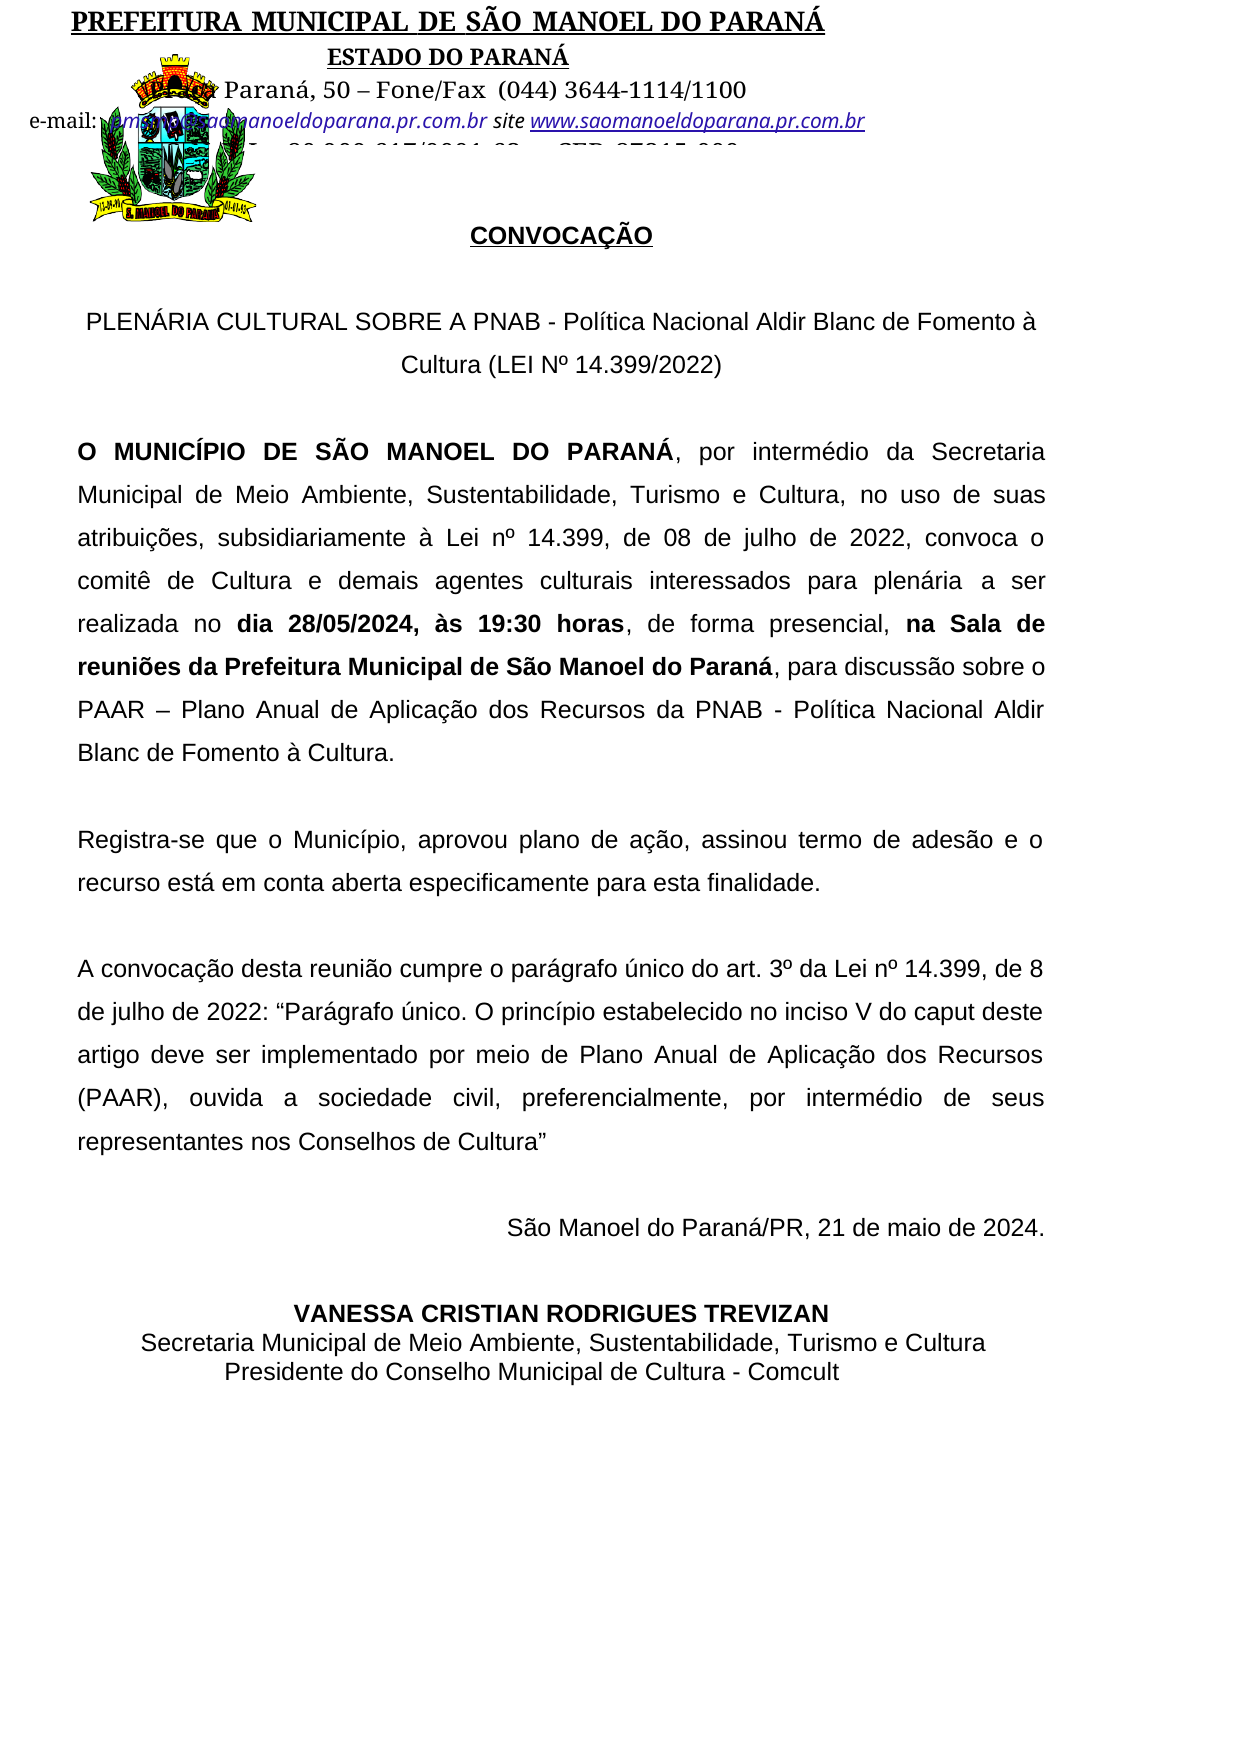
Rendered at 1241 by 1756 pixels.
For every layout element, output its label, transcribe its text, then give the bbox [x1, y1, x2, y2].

text VANESSA CRISTIAN RODRIGUES TREVIZAN [77, 1299, 1046, 1328]
text Secretaria Municipal de Meio Ambiente, Sustentabilidade, Turismo e Cultura [77, 1328, 987, 1356]
picture [89, 54, 257, 221]
text CONVOCAÇÃO [77, 221, 1046, 249]
text O MUNICÍPIO DE SÃO MANOEL DO PARANÁ, por intermédio da Secretaria Municipal de Meio Ambiente, Sustentabilidade, Turismo e Cultura, no uso de suas atribuições, subsidiariamente à Lei nº 14.399, de 08 de julho de 2022, convoca o comitê de Cultura e demais agentes culturais interessados para plenária a ser realizada no dia 28/05/2024, às 19:30 horas, de forma presencial, na Sala de reuniões da Prefeitura Municipal de São Manoel do Paraná, para discussão sobre o PAAR – Plano Anual de Aplicação dos Recursos da PNAB - Política Nacional Aldir Blanc de Fomento à Cultura. [77, 436, 1046, 767]
text São Manoel do Paraná/PR, 21 de maio de 2024. [77, 1213, 1046, 1241]
text Presidente do Conselho Municipal de Cultura - Comcult [77, 1356, 987, 1385]
text PLENÁRIA CULTURAL SOBRE A PNAB - Política Nacional Aldir Blanc de Fomento à Cultura (LEI Nº 14.399/2022) [77, 307, 1046, 379]
text A convocação desta reunião cumpre o parágrafo único do art. 3º da Lei nº 14.399, de 8 de julho de 2022: “Parágrafo único. O princípio estabelecido no inciso V do caput deste artigo deve ser implementado por meio de Plano Anual de Aplicação dos Recursos (PAAR), ouvida a sociedade civil, preferencialmente, por intermédio de seus representantes nos Conselhos de Cultura” [77, 954, 1046, 1155]
text Registra-se que o Município, aprovou plano de ação, assinou termo de adesão e o recurso está em conta aberta especificamente para esta finalidade. [77, 824, 1046, 896]
